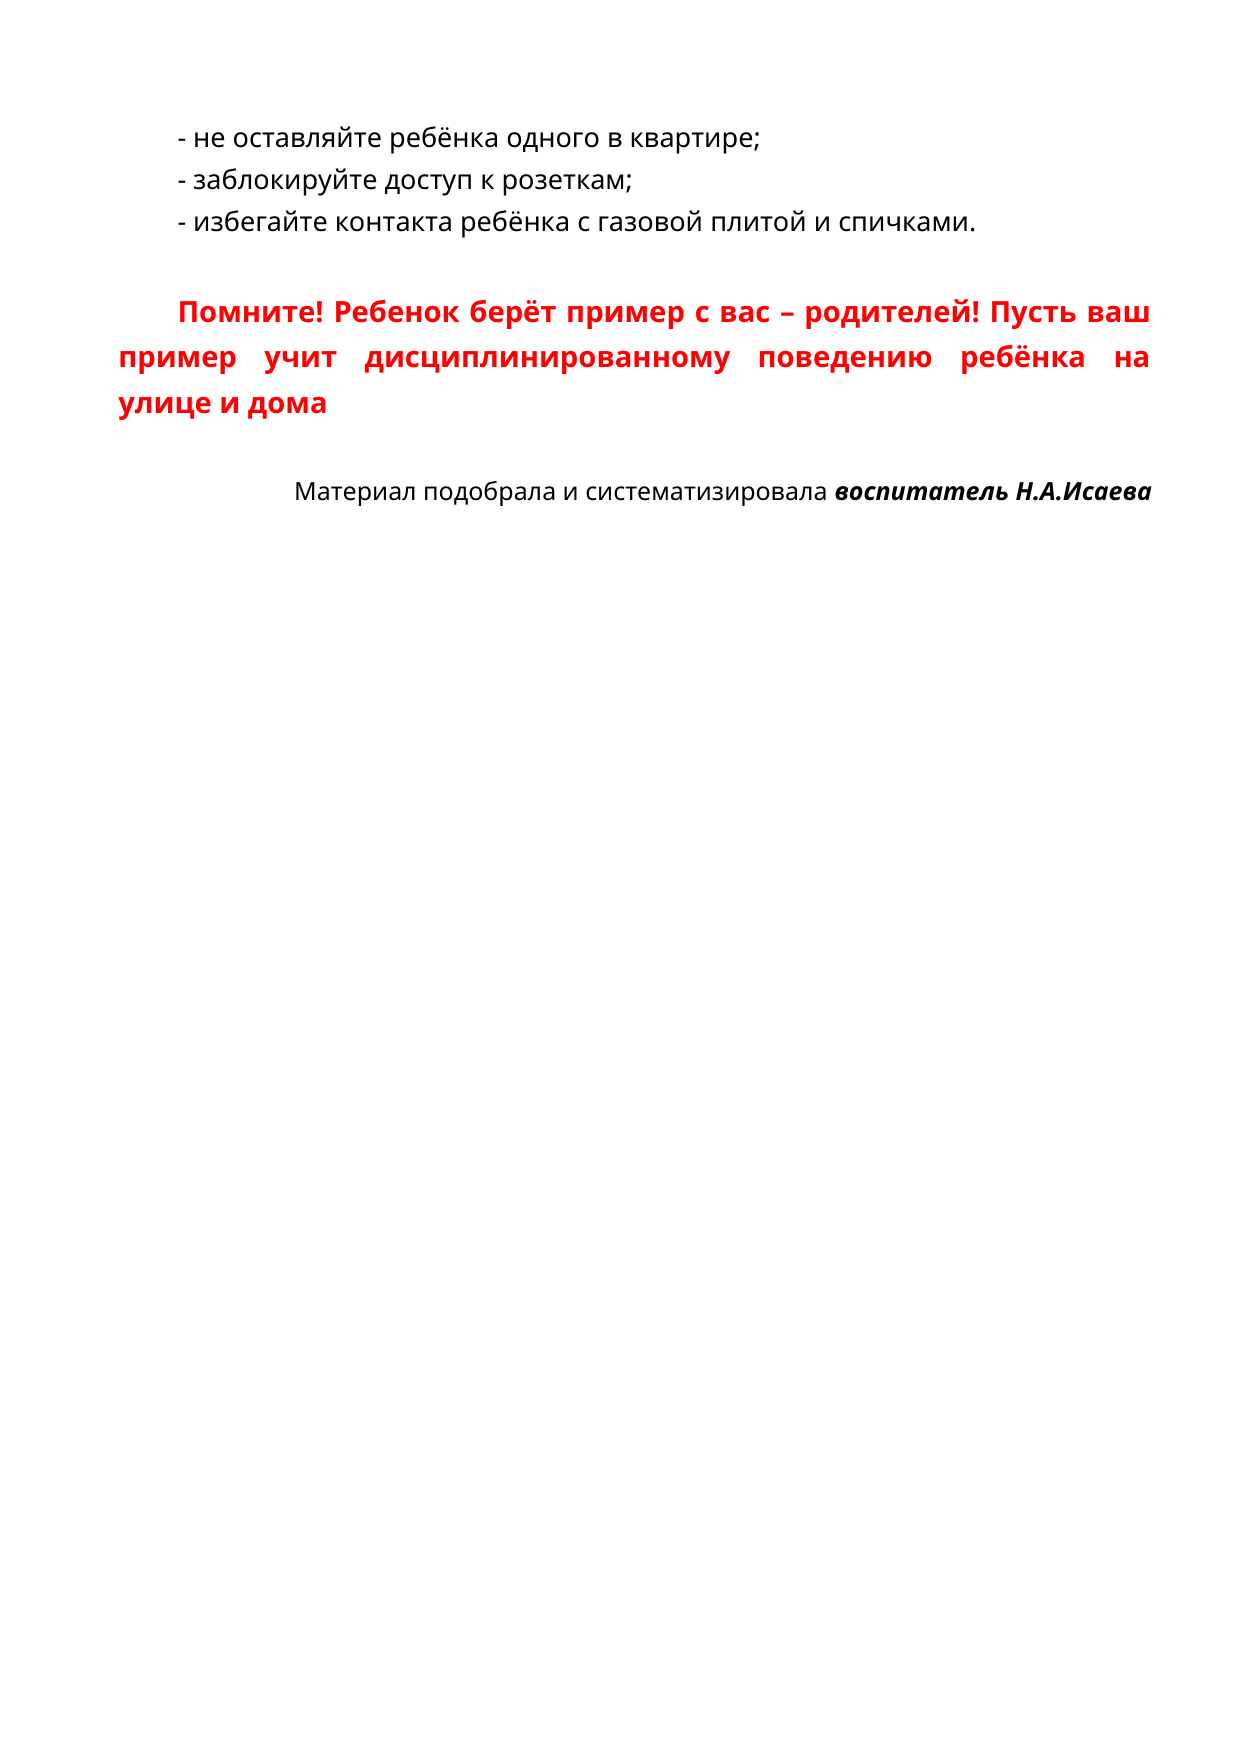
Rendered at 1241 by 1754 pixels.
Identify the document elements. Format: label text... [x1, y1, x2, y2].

text - заблокируйте доступ к розеткам; [118, 161, 1152, 197]
text Помните! Ребенок берёт пример с вас – родителей! Пусть ваш пример учит дисциплинированному поведению ребёнка на улице и дома [118, 291, 1152, 422]
text Материал подобрала и систематизировала воспитатель Н.А.Исаева [118, 473, 1152, 507]
text - избегайте контакта ребёнка с газовой плитой и спичками. [118, 203, 1152, 240]
text - не оставляйте ребёнка одного в квартире; [118, 118, 1152, 155]
